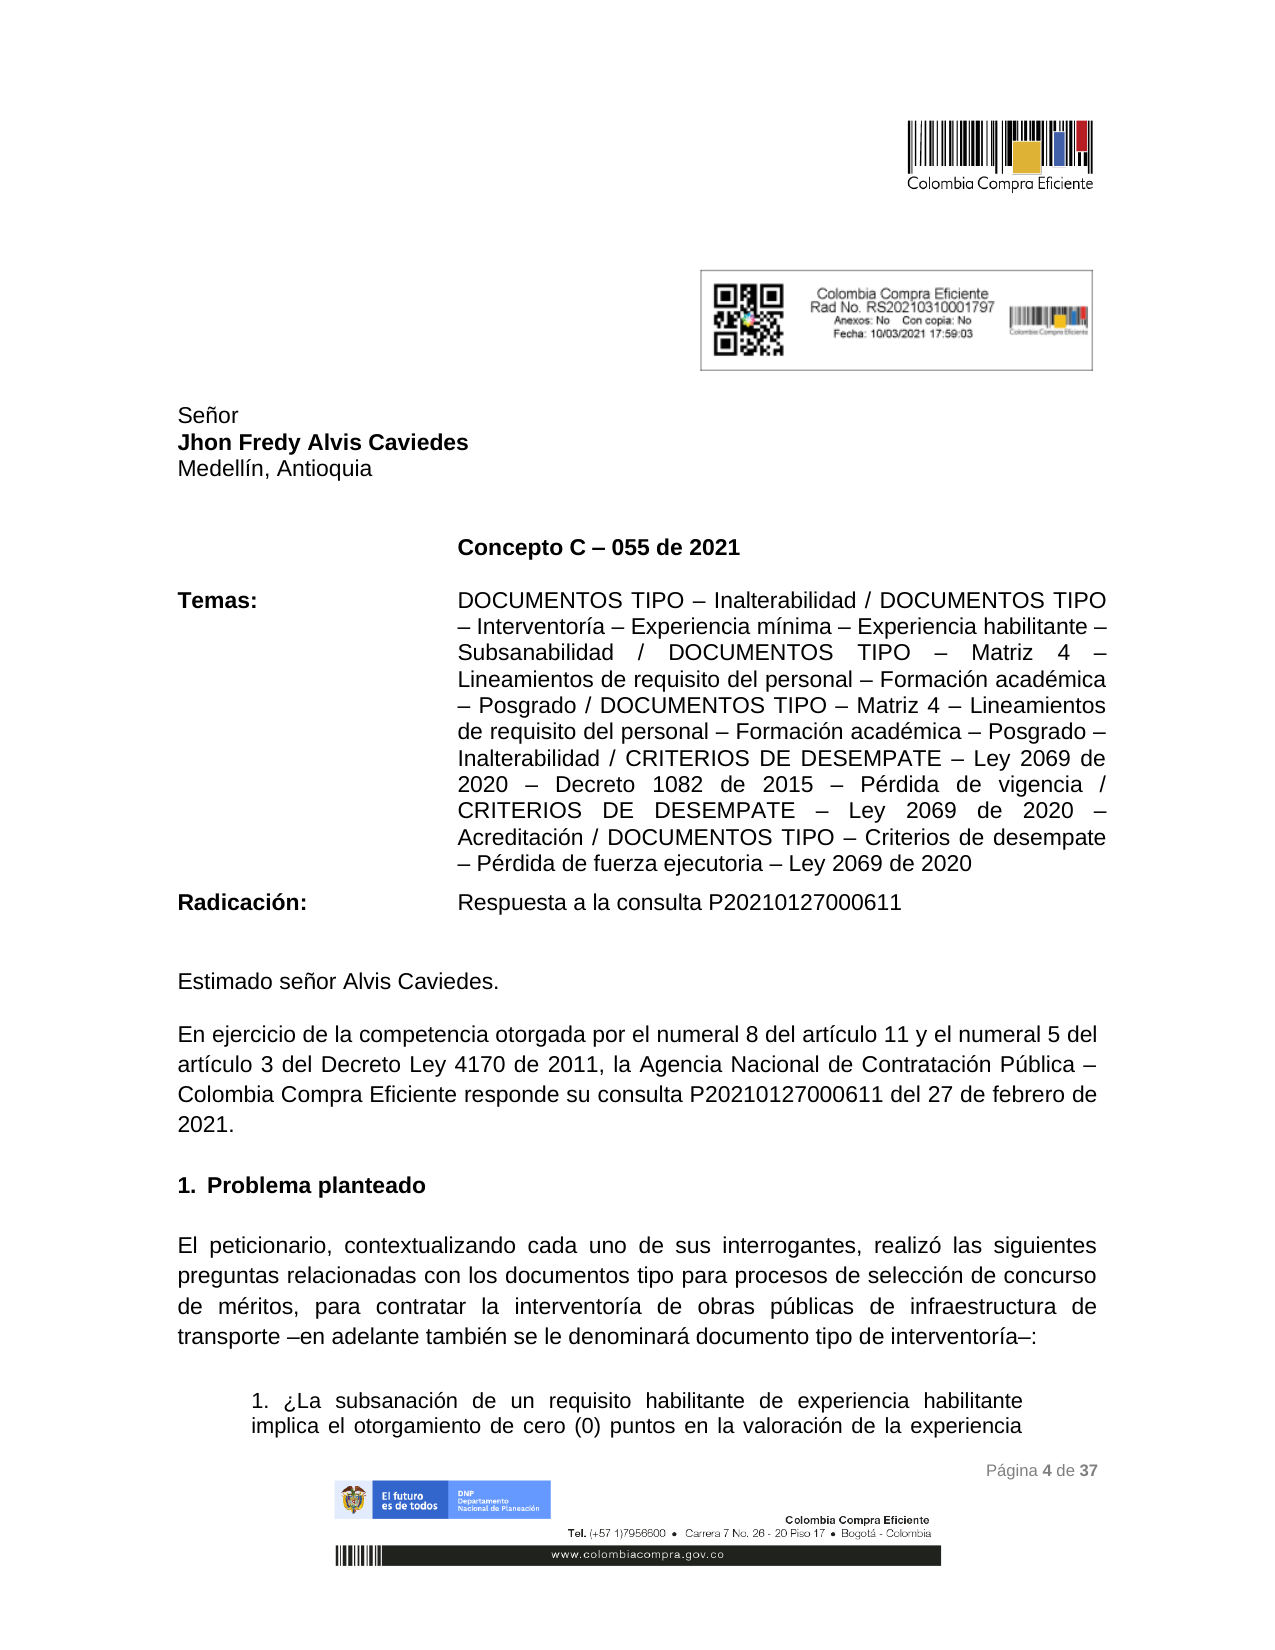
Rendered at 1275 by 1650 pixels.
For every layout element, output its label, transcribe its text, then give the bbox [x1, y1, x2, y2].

table_cell Radicación: [177, 876, 457, 915]
text Concepto C ‒ 055 de 2021 [177, 534, 1098, 560]
list Problema planteado [177, 1172, 1098, 1198]
text El peticionario, contextualizando cada uno de sus interrogantes, realizó las siguientes preguntas relacionadas con los documentos tipo para procesos de selección de concurso de méritos, para contratar la interventoría de obras públicas de infraestructura de transporte –en adelante también se le denominará documento tipo de interventoría–: [177, 1232, 1098, 1349]
picture [698, 265, 1098, 376]
picture [334, 1480, 942, 1566]
text Medellín, Antioquia [177, 455, 1098, 481]
table_header DOCUMENTOS TIPO – Inalterabilidad / DOCUMENTOS TIPO – Interventoría – Experiencia mínima – Experiencia habilitante – Subsanabilidad / DOCUMENTOS TIPO – Matriz 4 – Lineamientos de requisito del personal – Formación académica – Posgrado / DOCUMENTOS TIPO – Matriz 4 – Lineamientos de requisito del personal – Formación académica – Posgrado – Inalterabilidad / CRITERIOS DE DESEMPATE – Ley 2069 de 2020 – Decreto 1082 de 2015 – Pérdida de vigencia / CRITERIOS DE DESEMPATE – Ley 2069 de 2020 – Acreditación / DOCUMENTOS TIPO – Criterios de desempate – Pérdida de fuerza ejecutoria – Ley 2069 de 2020 [457, 587, 1107, 876]
table_cell Respuesta a la consulta P20210127000611 [457, 876, 1107, 915]
picture [899, 114, 1099, 196]
text Señor [177, 402, 1098, 428]
text Jhon Fredy Alvis Caviedes [177, 428, 1098, 455]
text Estimado señor Alvis Caviedes. [177, 968, 1098, 994]
text En ejercicio de la competencia otorgada por el numeral 8 del artículo 11 y el numeral 5 del artículo 3 del Decreto Ley 4170 de 2011, la Agencia Nacional de Contratación Pública – Colombia Compra Eficiente responde su consulta P20210127000611 del 27 de febrero de 2021. [177, 1021, 1098, 1138]
table_header Temas: [177, 587, 457, 876]
